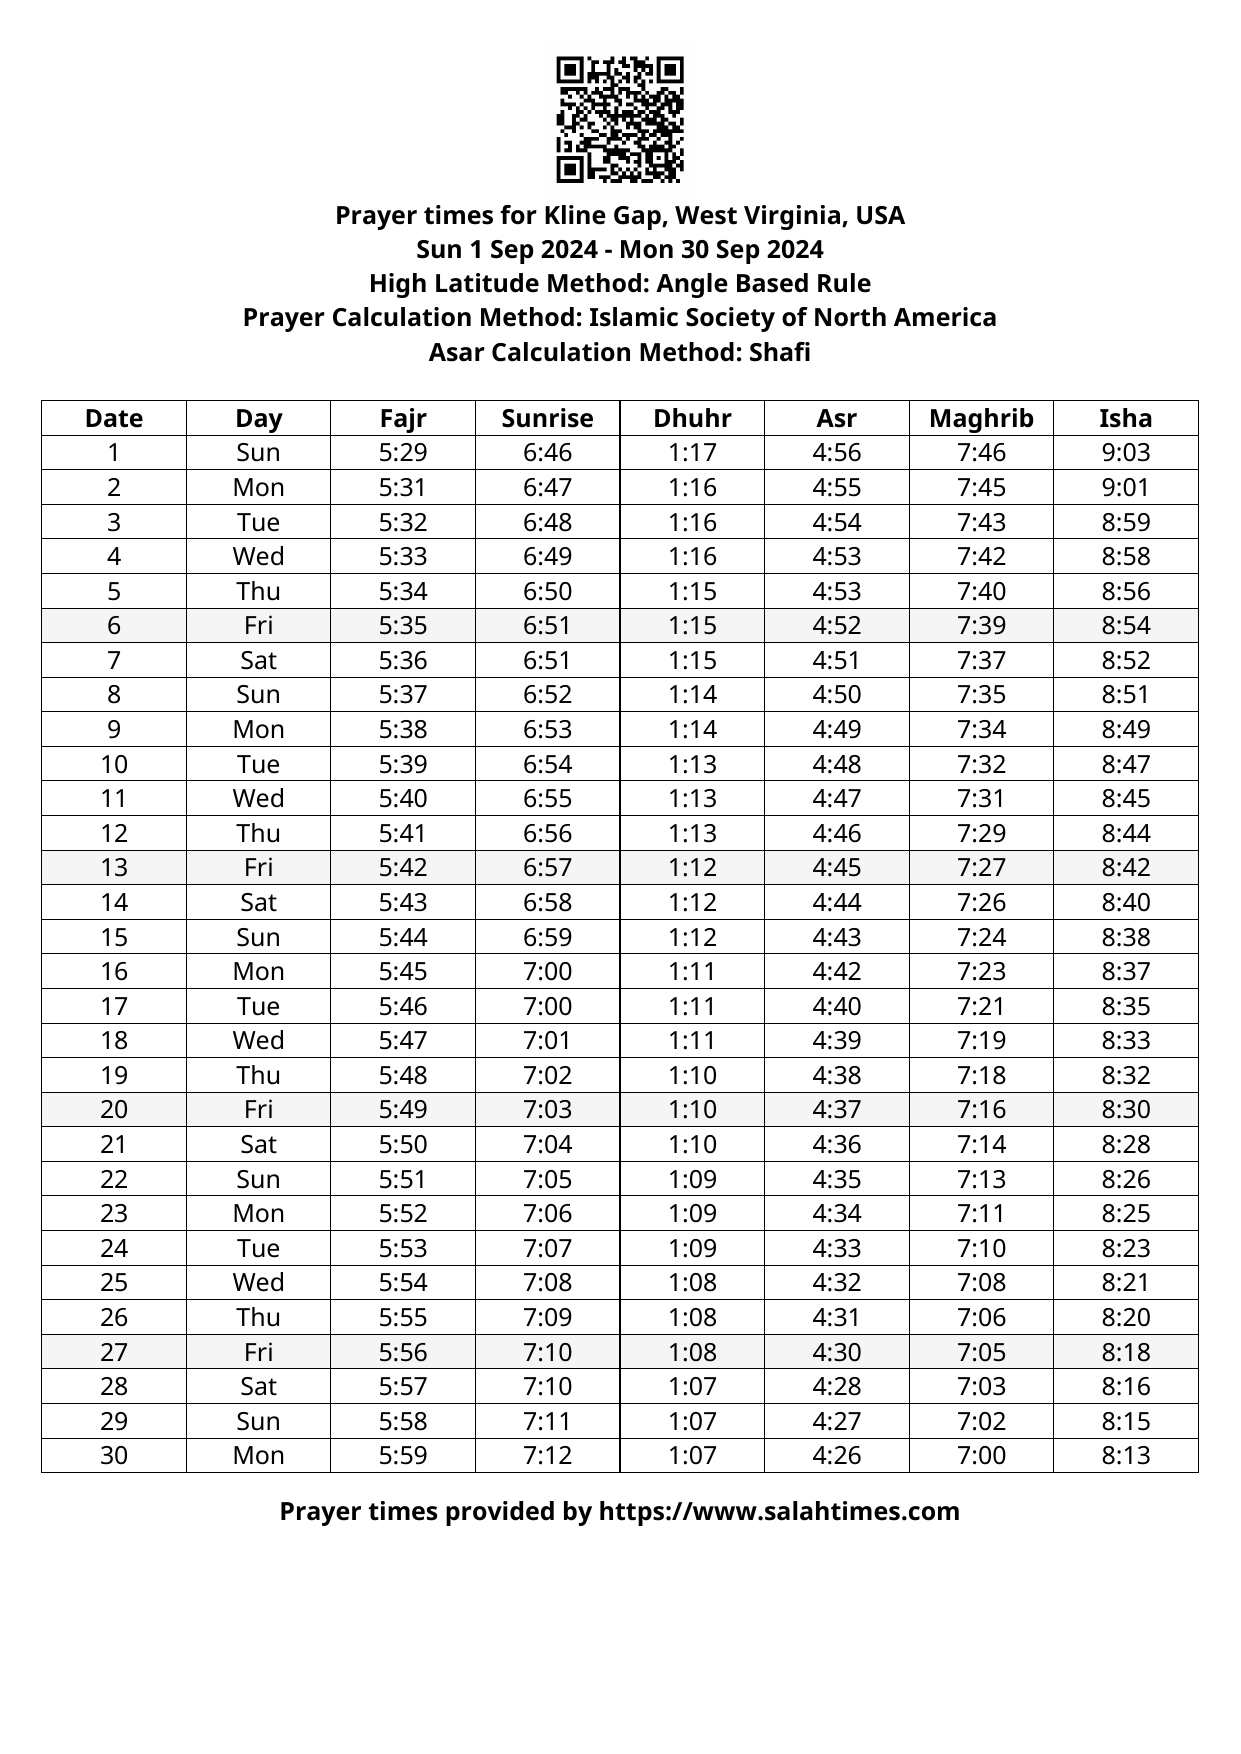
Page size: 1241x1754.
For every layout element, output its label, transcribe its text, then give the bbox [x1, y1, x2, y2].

table_cell 7:42 [910, 539, 1053, 573]
table_cell 1 [42, 436, 186, 469]
table_cell 7:03 [910, 1369, 1053, 1403]
table_cell 5:35 [331, 609, 475, 642]
table_cell 7:16 [910, 1093, 1053, 1126]
table_cell 8:59 [1054, 505, 1198, 538]
table_cell 4:52 [765, 609, 909, 642]
table_cell 8:20 [1054, 1300, 1198, 1334]
table_cell 26 [42, 1300, 186, 1334]
table_cell 5:41 [331, 816, 475, 849]
table_cell 21 [42, 1127, 186, 1161]
table_cell 7:05 [910, 1335, 1053, 1368]
table_cell 6:58 [476, 885, 619, 919]
table_cell 1:17 [621, 436, 764, 469]
table_cell 6:57 [476, 851, 619, 884]
table_cell 1:14 [621, 712, 764, 746]
table_cell 5:55 [331, 1300, 475, 1334]
table_cell 1:13 [621, 747, 764, 780]
table_cell 5:29 [331, 436, 475, 469]
table_cell Sat [187, 1369, 330, 1403]
table_cell 8:56 [1054, 574, 1198, 607]
table_cell 2 [42, 470, 186, 504]
table_cell Mon [187, 1196, 330, 1230]
table_cell 5:54 [331, 1266, 475, 1299]
picture [542, 41, 699, 198]
table_cell 9:03 [1054, 436, 1198, 469]
table_cell 4:36 [765, 1127, 909, 1161]
table_cell 4:46 [765, 816, 909, 849]
table_cell 7:34 [910, 712, 1053, 746]
table_cell 5:57 [331, 1369, 475, 1403]
table_cell 1:16 [621, 539, 764, 573]
table_cell 1:16 [621, 470, 764, 504]
table_cell 7:05 [476, 1162, 619, 1195]
table_cell 7:08 [910, 1266, 1053, 1299]
table_cell 8:28 [1054, 1127, 1198, 1161]
table_cell 7:18 [910, 1058, 1053, 1092]
table_cell Thu [187, 1058, 330, 1092]
table_cell 5:38 [331, 712, 475, 746]
table_cell 4:39 [765, 1024, 909, 1057]
table_cell 7:19 [910, 1024, 1053, 1057]
table_cell 8:52 [1054, 643, 1198, 677]
table_cell Fri [187, 609, 330, 642]
table_cell 4:48 [765, 747, 909, 780]
table_cell 1:12 [621, 851, 764, 884]
table_cell 6:51 [476, 609, 619, 642]
table_cell 7:43 [910, 505, 1053, 538]
table_cell 5:44 [331, 920, 475, 953]
table_cell 11 [42, 781, 186, 815]
table_cell 7:11 [910, 1196, 1053, 1230]
table_cell 8:25 [1054, 1196, 1198, 1230]
table_cell 5:51 [331, 1162, 475, 1195]
table_cell 8:54 [1054, 609, 1198, 642]
table_cell 18 [42, 1024, 186, 1057]
table_cell 4:43 [765, 920, 909, 953]
table_cell 9:01 [1054, 470, 1198, 504]
table_cell 7:02 [476, 1058, 619, 1092]
table_cell 7:00 [476, 954, 619, 988]
table_cell 5:40 [331, 781, 475, 815]
table_cell Mon [187, 954, 330, 988]
table_cell 4:26 [765, 1439, 909, 1472]
text Prayer times for Kline Gap, West Virginia, USA [42, 198, 1198, 232]
table_cell 7:40 [910, 574, 1053, 607]
table_cell 1:16 [621, 505, 764, 538]
table_header Sunrise [476, 401, 619, 434]
table_cell 1:12 [621, 885, 764, 919]
table_cell 6:49 [476, 539, 619, 573]
table_cell 8:40 [1054, 885, 1198, 919]
table_cell 5:42 [331, 851, 475, 884]
table_cell 7:23 [910, 954, 1053, 988]
table_cell 6:56 [476, 816, 619, 849]
table_cell Fri [187, 1335, 330, 1368]
table_cell 7:39 [910, 609, 1053, 642]
table_cell 8:32 [1054, 1058, 1198, 1092]
table_cell 4:37 [765, 1093, 909, 1126]
table_cell 7:00 [910, 1439, 1053, 1472]
table_cell 8:35 [1054, 989, 1198, 1022]
table_cell Sat [187, 885, 330, 919]
table_cell 1:10 [621, 1093, 764, 1126]
table_cell 4:47 [765, 781, 909, 815]
table_cell 8:42 [1054, 851, 1198, 884]
table_cell 7 [42, 643, 186, 677]
table_cell 7:12 [476, 1439, 619, 1472]
text Asar Calculation Method: Shafi [42, 334, 1198, 368]
table_cell 4:38 [765, 1058, 909, 1092]
table_cell 7:10 [910, 1231, 1053, 1264]
table_cell 7:13 [910, 1162, 1053, 1195]
table_cell 1:11 [621, 1024, 764, 1057]
table_cell 15 [42, 920, 186, 953]
table_cell 8:13 [1054, 1439, 1198, 1472]
table_cell 6:47 [476, 470, 619, 504]
table_cell 1:08 [621, 1300, 764, 1334]
table_cell 5:43 [331, 885, 475, 919]
table_cell 7:24 [910, 920, 1053, 953]
table_cell Tue [187, 747, 330, 780]
table_cell 7:06 [476, 1196, 619, 1230]
table_cell Mon [187, 712, 330, 746]
table_header Asr [765, 401, 909, 434]
table_cell 5 [42, 574, 186, 607]
table_cell 7:29 [910, 816, 1053, 849]
table_cell 12 [42, 816, 186, 849]
table_cell 25 [42, 1266, 186, 1299]
table_cell 5:32 [331, 505, 475, 538]
table_cell 7:14 [910, 1127, 1053, 1161]
table_cell 4:53 [765, 539, 909, 573]
table_cell 16 [42, 954, 186, 988]
table_cell 6:53 [476, 712, 619, 746]
table_cell 5:52 [331, 1196, 475, 1230]
table_cell 6:59 [476, 920, 619, 953]
table_cell 4:49 [765, 712, 909, 746]
table_cell 8:23 [1054, 1231, 1198, 1264]
table_cell 30 [42, 1439, 186, 1472]
table_cell 4:34 [765, 1196, 909, 1230]
table_cell 3 [42, 505, 186, 538]
table_cell 1:09 [621, 1231, 764, 1264]
table_cell 14 [42, 885, 186, 919]
table_cell 7:10 [476, 1369, 619, 1403]
table_cell 8:37 [1054, 954, 1198, 988]
table_header Maghrib [910, 401, 1053, 434]
table_cell 6:46 [476, 436, 619, 469]
table_cell Tue [187, 1231, 330, 1264]
table_header Date [42, 401, 186, 434]
table_cell 5:36 [331, 643, 475, 677]
table_cell 8:16 [1054, 1369, 1198, 1403]
table_cell Wed [187, 539, 330, 573]
table_cell 17 [42, 989, 186, 1022]
table_cell 6:51 [476, 643, 619, 677]
table_cell 8:58 [1054, 539, 1198, 573]
text Sun 1 Sep 2024 - Mon 30 Sep 2024 [42, 232, 1198, 266]
table_cell 8:44 [1054, 816, 1198, 849]
table_cell 5:37 [331, 678, 475, 711]
table_cell 6:48 [476, 505, 619, 538]
table_cell 10 [42, 747, 186, 780]
table_cell Sun [187, 436, 330, 469]
table_cell 13 [42, 851, 186, 884]
table_cell 8:51 [1054, 678, 1198, 711]
table_cell 7:07 [476, 1231, 619, 1264]
table_cell 5:39 [331, 747, 475, 780]
table_cell 1:10 [621, 1127, 764, 1161]
table_cell 8:15 [1054, 1404, 1198, 1437]
table_cell 8:47 [1054, 747, 1198, 780]
table_cell Thu [187, 816, 330, 849]
table_cell 4:44 [765, 885, 909, 919]
table_cell 7:46 [910, 436, 1053, 469]
table_cell 8:38 [1054, 920, 1198, 953]
table_cell 5:46 [331, 989, 475, 1022]
table_cell 5:58 [331, 1404, 475, 1437]
table_cell Sun [187, 920, 330, 953]
table_cell 1:14 [621, 678, 764, 711]
table_cell Fri [187, 851, 330, 884]
table_cell 5:33 [331, 539, 475, 573]
table_cell 7:35 [910, 678, 1053, 711]
table_cell 4:27 [765, 1404, 909, 1437]
table_cell 7:08 [476, 1266, 619, 1299]
table_cell 1:12 [621, 920, 764, 953]
table_cell 4:40 [765, 989, 909, 1022]
table_cell 7:32 [910, 747, 1053, 780]
table_cell 1:13 [621, 816, 764, 849]
table_cell 4:54 [765, 505, 909, 538]
text Prayer Calculation Method: Islamic Society of North America [42, 300, 1198, 334]
table_cell Tue [187, 989, 330, 1022]
table_cell Sun [187, 1162, 330, 1195]
table_cell 1:11 [621, 989, 764, 1022]
table_cell 8:45 [1054, 781, 1198, 815]
table_cell 7:31 [910, 781, 1053, 815]
table_cell Wed [187, 1024, 330, 1057]
table_cell 1:09 [621, 1162, 764, 1195]
table_cell 22 [42, 1162, 186, 1195]
table_cell 4:42 [765, 954, 909, 988]
table_cell Sat [187, 643, 330, 677]
table_cell Thu [187, 574, 330, 607]
table_header Day [187, 401, 330, 434]
table_header Fajr [331, 401, 475, 434]
table_cell 4:31 [765, 1300, 909, 1334]
table_cell 1:07 [621, 1404, 764, 1437]
table_cell 7:27 [910, 851, 1053, 884]
table_cell 29 [42, 1404, 186, 1437]
table_cell 1:15 [621, 609, 764, 642]
table_cell 9 [42, 712, 186, 746]
table_cell 7:03 [476, 1093, 619, 1126]
table_cell 5:48 [331, 1058, 475, 1092]
table_cell 20 [42, 1093, 186, 1126]
table_header Dhuhr [621, 401, 764, 434]
table_cell 4:55 [765, 470, 909, 504]
table_cell Mon [187, 1439, 330, 1472]
table_cell 4:56 [765, 436, 909, 469]
table_cell 4:45 [765, 851, 909, 884]
table_cell 5:59 [331, 1439, 475, 1472]
table_cell 7:21 [910, 989, 1053, 1022]
table_cell Thu [187, 1300, 330, 1334]
table_cell 6 [42, 609, 186, 642]
text High Latitude Method: Angle Based Rule [42, 266, 1198, 300]
table_cell 1:15 [621, 643, 764, 677]
table_cell 4:28 [765, 1369, 909, 1403]
table_cell 7:06 [910, 1300, 1053, 1334]
table_header Isha [1054, 401, 1198, 434]
table_cell 24 [42, 1231, 186, 1264]
table_cell 1:11 [621, 954, 764, 988]
table_cell 8:18 [1054, 1335, 1198, 1368]
table_cell 5:50 [331, 1127, 475, 1161]
table_cell 7:37 [910, 643, 1053, 677]
table_cell 7:09 [476, 1300, 619, 1334]
table_cell 5:49 [331, 1093, 475, 1126]
table_cell 4:53 [765, 574, 909, 607]
table_cell 7:00 [476, 989, 619, 1022]
table_cell Wed [187, 1266, 330, 1299]
table_cell 1:08 [621, 1335, 764, 1368]
table_cell 8:33 [1054, 1024, 1198, 1057]
table_cell 1:15 [621, 574, 764, 607]
table_cell 4:32 [765, 1266, 909, 1299]
table_cell 4 [42, 539, 186, 573]
table_cell 4:50 [765, 678, 909, 711]
table_cell 7:01 [476, 1024, 619, 1057]
table_cell 1:13 [621, 781, 764, 815]
table_cell Mon [187, 470, 330, 504]
table_cell 8:26 [1054, 1162, 1198, 1195]
table_cell 4:35 [765, 1162, 909, 1195]
table_cell 1:07 [621, 1369, 764, 1403]
table_cell 6:55 [476, 781, 619, 815]
text Prayer times provided by https://www.salahtimes.com [42, 1494, 1198, 1528]
table_cell 23 [42, 1196, 186, 1230]
table_cell 1:10 [621, 1058, 764, 1092]
table_cell 6:52 [476, 678, 619, 711]
table_cell 8:30 [1054, 1093, 1198, 1126]
table_cell 5:47 [331, 1024, 475, 1057]
table_cell 5:31 [331, 470, 475, 504]
table_cell 7:26 [910, 885, 1053, 919]
table_cell 4:51 [765, 643, 909, 677]
table_cell 5:45 [331, 954, 475, 988]
table_cell Wed [187, 781, 330, 815]
table_cell 7:02 [910, 1404, 1053, 1437]
table_cell 4:30 [765, 1335, 909, 1368]
table_cell 8:49 [1054, 712, 1198, 746]
table_cell 7:11 [476, 1404, 619, 1437]
table_cell 8:21 [1054, 1266, 1198, 1299]
table_cell Fri [187, 1093, 330, 1126]
table_cell 1:07 [621, 1439, 764, 1472]
table_cell 1:09 [621, 1196, 764, 1230]
table_cell Sun [187, 1404, 330, 1437]
table_cell 7:45 [910, 470, 1053, 504]
table_cell Sat [187, 1127, 330, 1161]
table_cell 27 [42, 1335, 186, 1368]
table_cell 8 [42, 678, 186, 711]
table_cell 5:53 [331, 1231, 475, 1264]
table_cell 7:10 [476, 1335, 619, 1368]
table_cell 4:33 [765, 1231, 909, 1264]
table_cell 1:08 [621, 1266, 764, 1299]
table_cell 28 [42, 1369, 186, 1403]
table_cell Tue [187, 505, 330, 538]
table_cell 7:04 [476, 1127, 619, 1161]
table_cell Sun [187, 678, 330, 711]
table_cell 5:34 [331, 574, 475, 607]
table_cell 6:54 [476, 747, 619, 780]
table_cell 19 [42, 1058, 186, 1092]
table_cell 6:50 [476, 574, 619, 607]
table_cell 5:56 [331, 1335, 475, 1368]
